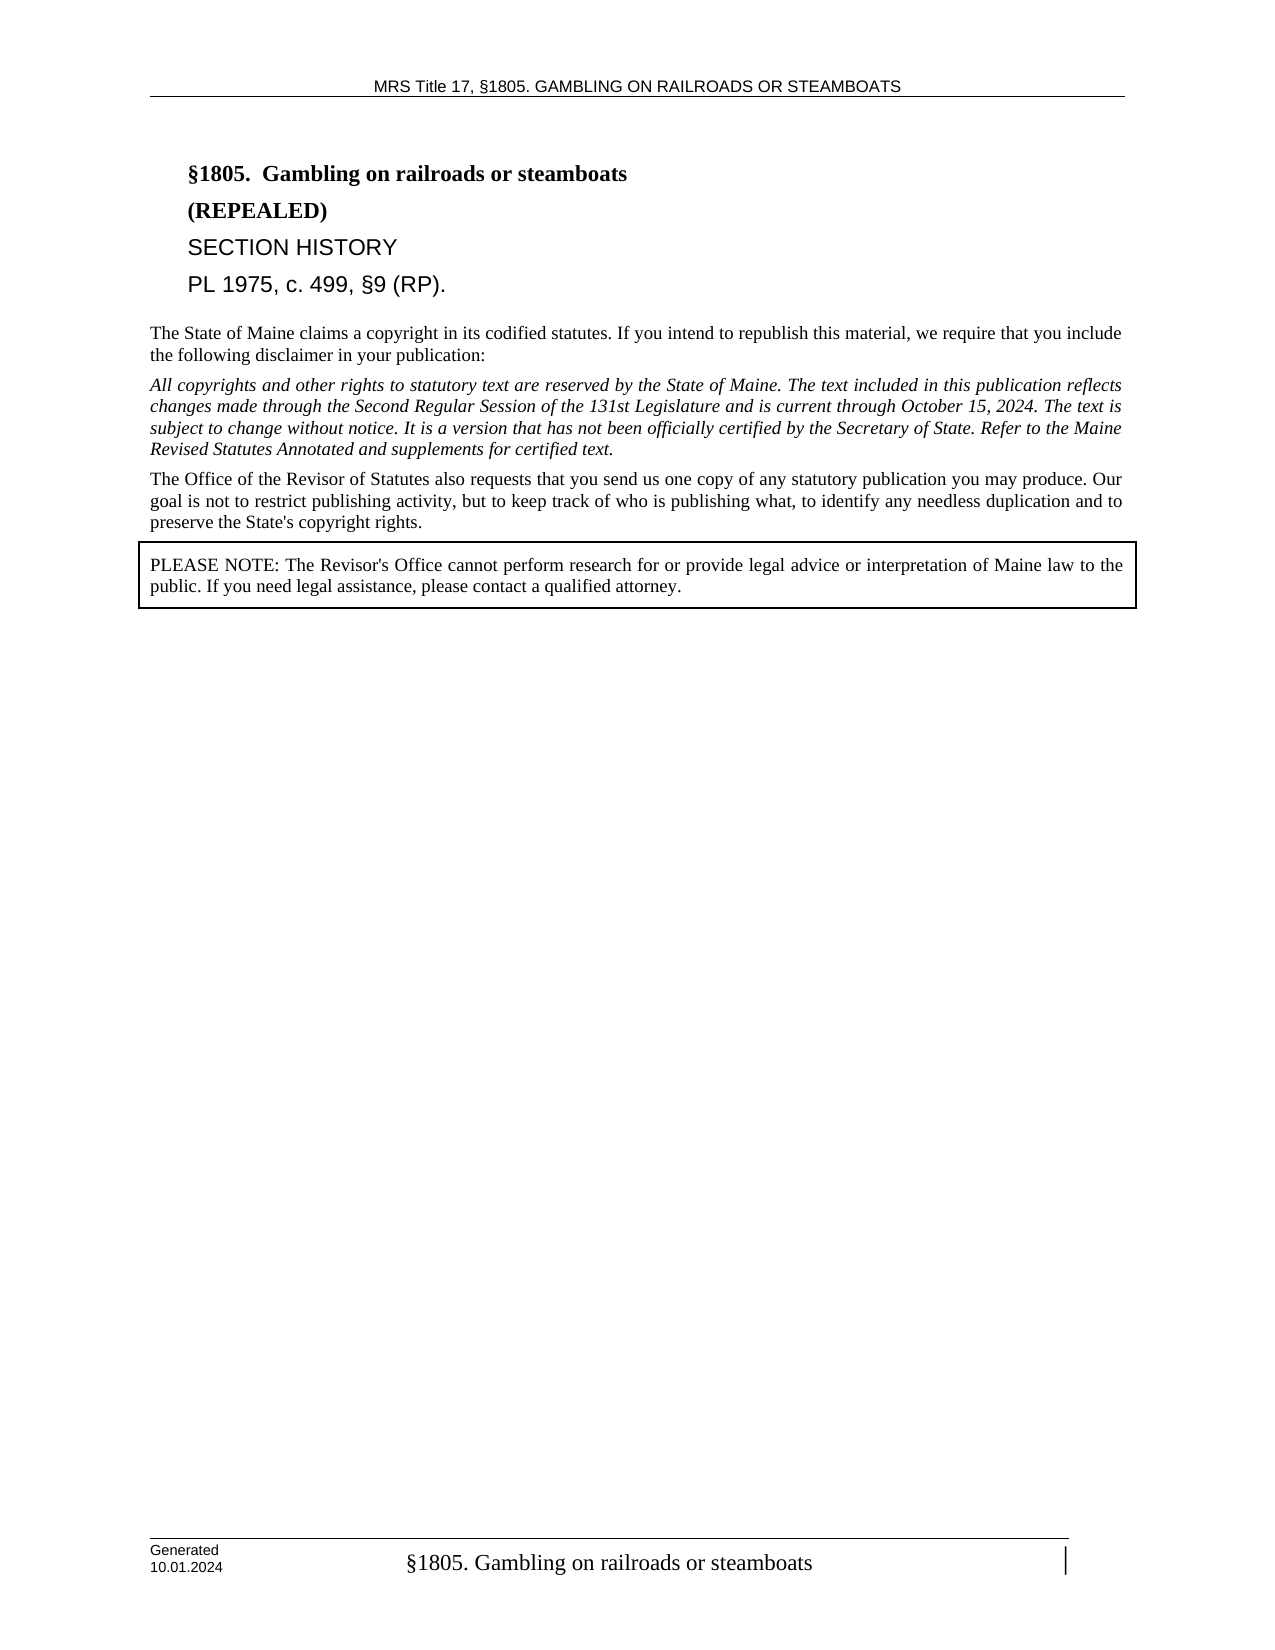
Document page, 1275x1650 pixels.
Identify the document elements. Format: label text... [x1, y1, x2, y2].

text SECTION HISTORY [187, 234, 1125, 260]
text The Office of the Revisor of Statutes also requests that you send us one copy of any statutory publication you may produce. Our goal is not to restrict publishing activity, but to keep track of who is publishing what, to identify any needless duplication and to preserve the State's copyright rights. [150, 468, 1125, 533]
text (REPEALED) [187, 197, 1125, 223]
text PLEASE NOTE: The Revisor's Office cannot perform research for or provide legal advice or interpretation of Maine law to the public. If you need legal assistance, please contact a qualified attorney. [140, 543, 1135, 607]
text §1805. Gambling on railroads or steamboats [187, 160, 1125, 187]
text The State of Maine claims a copyright in its codified statutes. If you intend to republish this material, we require that you include the following disclaimer in your publication: [150, 322, 1125, 365]
text All copyrights and other rights to statutory text are reserved by the State of Maine. The text included in this publication reflects changes made through the Second Regular Session of the 131st Legislature and is current through October 15, 2024 . The text is subject to change without notice. It is a version that has not been officially certified by the Secretary of State. Refer to the Maine Revised Statutes Annotated and supplements for certified text. [150, 373, 1125, 460]
text PL 1975, c. 499, §9 (RP). [187, 271, 1125, 297]
